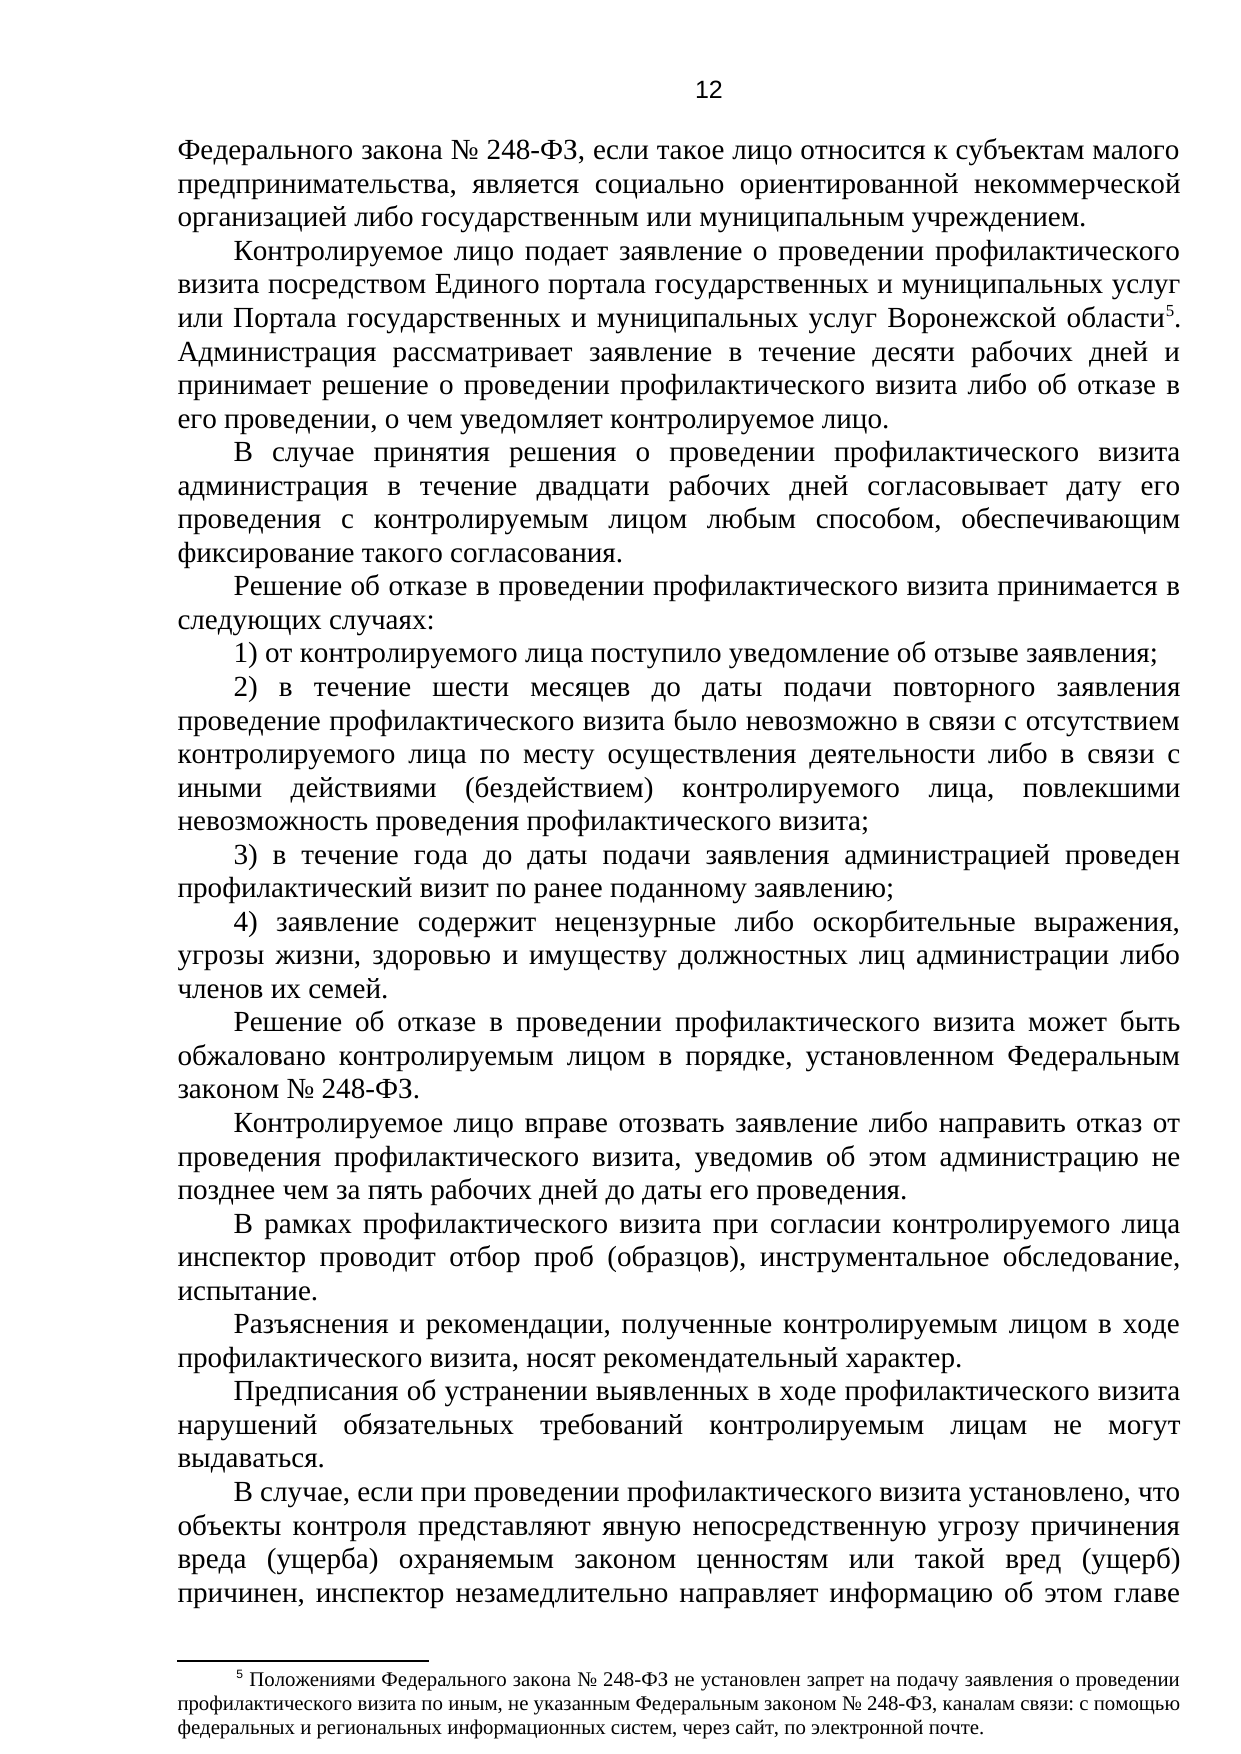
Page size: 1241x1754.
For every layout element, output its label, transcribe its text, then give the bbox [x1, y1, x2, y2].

text Решение об отказе в проведении профилактического визита принимается в следующих случаях: [177, 568, 1181, 636]
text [177, 1474, 1181, 1608]
text 3) в течение года до даты подачи заявления администрацией проведен профилактический визит по ранее поданному заявлению; [177, 837, 1181, 904]
text 2) в течение шести месяцев до даты подачи повторного заявления проведение профилактического визита было невозможно в связи с отсутствием контролируемого лица по месту осуществления деятельности либо в связи с иными действиями (бездействием) контролируемого лица, повлекшими невозможность проведения профилактического визита; [177, 669, 1181, 837]
text Решение об отказе в проведении профилактического визита может быть обжаловано контролируемым лицом в порядке, установленном Федеральным законом № 248-ФЗ. [177, 1004, 1181, 1105]
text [177, 132, 1181, 233]
text Предписания об устранении выявленных в ходе профилактического визита нарушений обязательных требований контролируемым лицам не могут выдаваться. [177, 1373, 1181, 1474]
text Разъяснения и рекомендации, полученные контролируемым лицом в ходе профилактического визита, носят рекомендательный характер. [177, 1306, 1181, 1373]
text Контролируемое лицо подает заявление о проведении профилактического визита посредством Единого портала государственных и муниципальных услуг или Портала государственных и муниципальных услуг Воронежской области. Администрация рассматривает заявление в течение десяти рабочих дней и принимает решение о проведении профилактического визита либо об отказе в его проведении, о чем уведомляет контролируемое лицо. [177, 233, 1181, 434]
text В случае принятия решения о проведении профилактического визита администрация в течение двадцати рабочих дней согласовывает дату его проведения с контролируемым лицом любым способом, обеспечивающим фиксирование такого согласования. [177, 434, 1181, 568]
text В рамках профилактического визита при согласии контролируемого лица инспектор проводит отбор проб (образцов), инструментальное обследование, испытание. [177, 1206, 1181, 1306]
text 1) от контролируемого лица поступило уведомление об отзыве заявления; [177, 636, 1181, 669]
text Контролируемое лицо вправе отозвать заявление либо направить отказ от проведения профилактического визита, уведомив об этом администрацию не позднее чем за пять рабочих дней до даты его проведения. [177, 1105, 1181, 1206]
text 4) заявление содержит нецензурные либо оскорбительные выражения, угрозы жизни, здоровью и имуществу должностных лиц администрации либо членов их семей. [177, 904, 1181, 1004]
